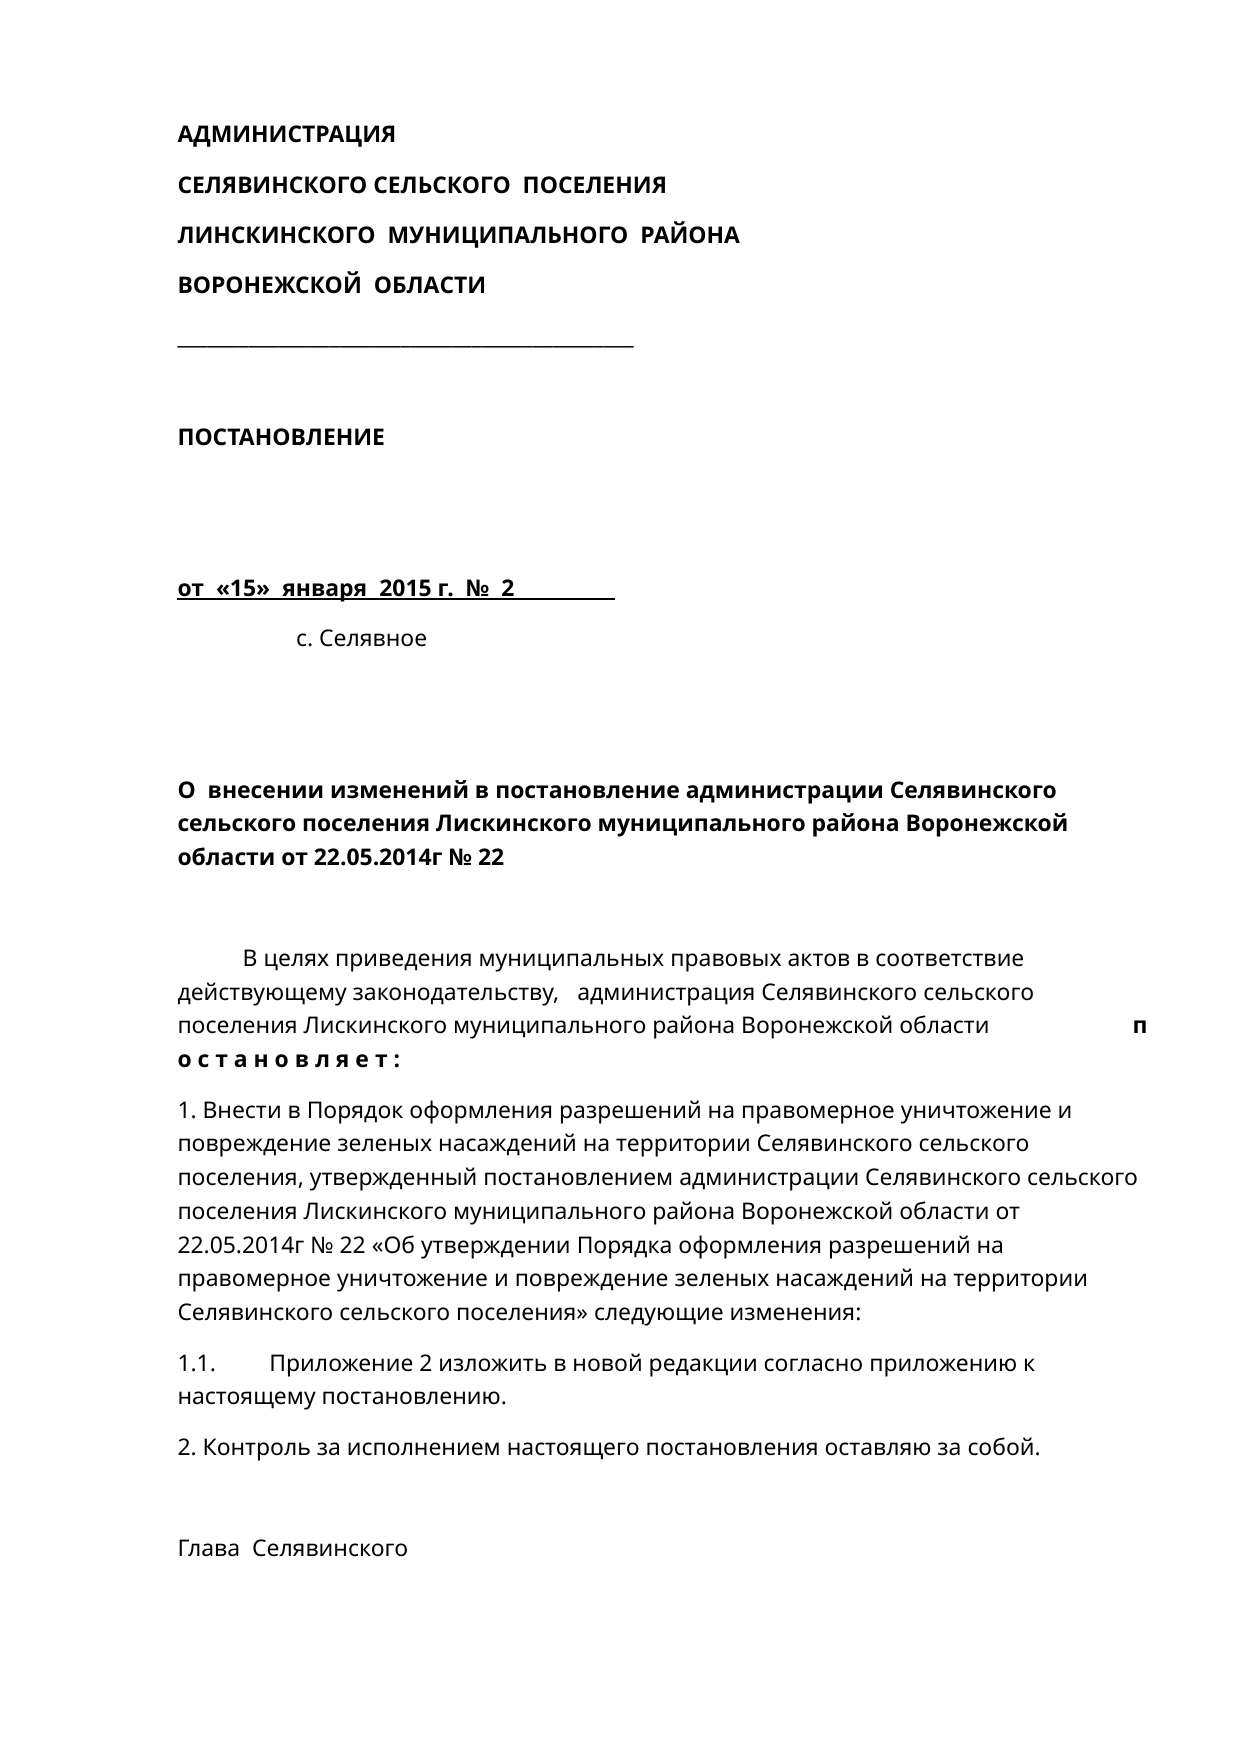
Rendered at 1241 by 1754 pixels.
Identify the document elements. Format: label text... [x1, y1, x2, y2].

text Глава Селявинского [177, 1531, 1152, 1563]
text от «15» января 2015 г. № 2 [177, 572, 1152, 603]
text СЕЛЯВИНСКОГО СЕЛЬСКОГО ПОСЕЛЕНИЯ [177, 168, 1152, 200]
text О внесении изменений в постановление администрации Селявинского сельского поселения Лискинского муниципального района Воронежской области от 22.05.2014г № 22 [177, 773, 1152, 872]
text АДМИНИСТРАЦИЯ [177, 118, 1152, 149]
text 2. Контроль за исполнением настоящего постановления оставляю за собой. [177, 1431, 1152, 1462]
text 1. Внести в Порядок оформления разрешений на правомерное уничтожение и повреждение зеленых насаждений на территории Селявинского сельского поселения, утвержденный постановлением администрации Селявинского сельского поселения Лискинского муниципального района Воронежской области от 22.05.2014г № 22 «Об утверждении Порядка оформления разрешений на правомерное уничтожение и повреждение зеленых насаждений на территории Селявинского сельского поселения» следующие изменения: [177, 1093, 1152, 1327]
text ПОСТАНОВЛЕНИЕ [177, 421, 1152, 452]
text ВОРОНЕЖСКОЙ ОБЛАСТИ [177, 269, 1152, 301]
text 1.1. Приложение 2 изложить в новой редакции согласно приложению к настоящему постановлению. [177, 1346, 1152, 1411]
text с. Селявное [177, 622, 1152, 653]
text ЛИНСКИНСКОГО МУНИЦИПАЛЬНОГО РАЙОНА [177, 219, 1152, 250]
text В целях приведения муниципальных правовых актов в соответствие действующему законодательству, администрация Селявинского сельского поселения Лискинского муниципального района Воронежской области п о с т а н о в л я е т : [177, 942, 1152, 1074]
text _____________________________________________ [177, 320, 1152, 351]
